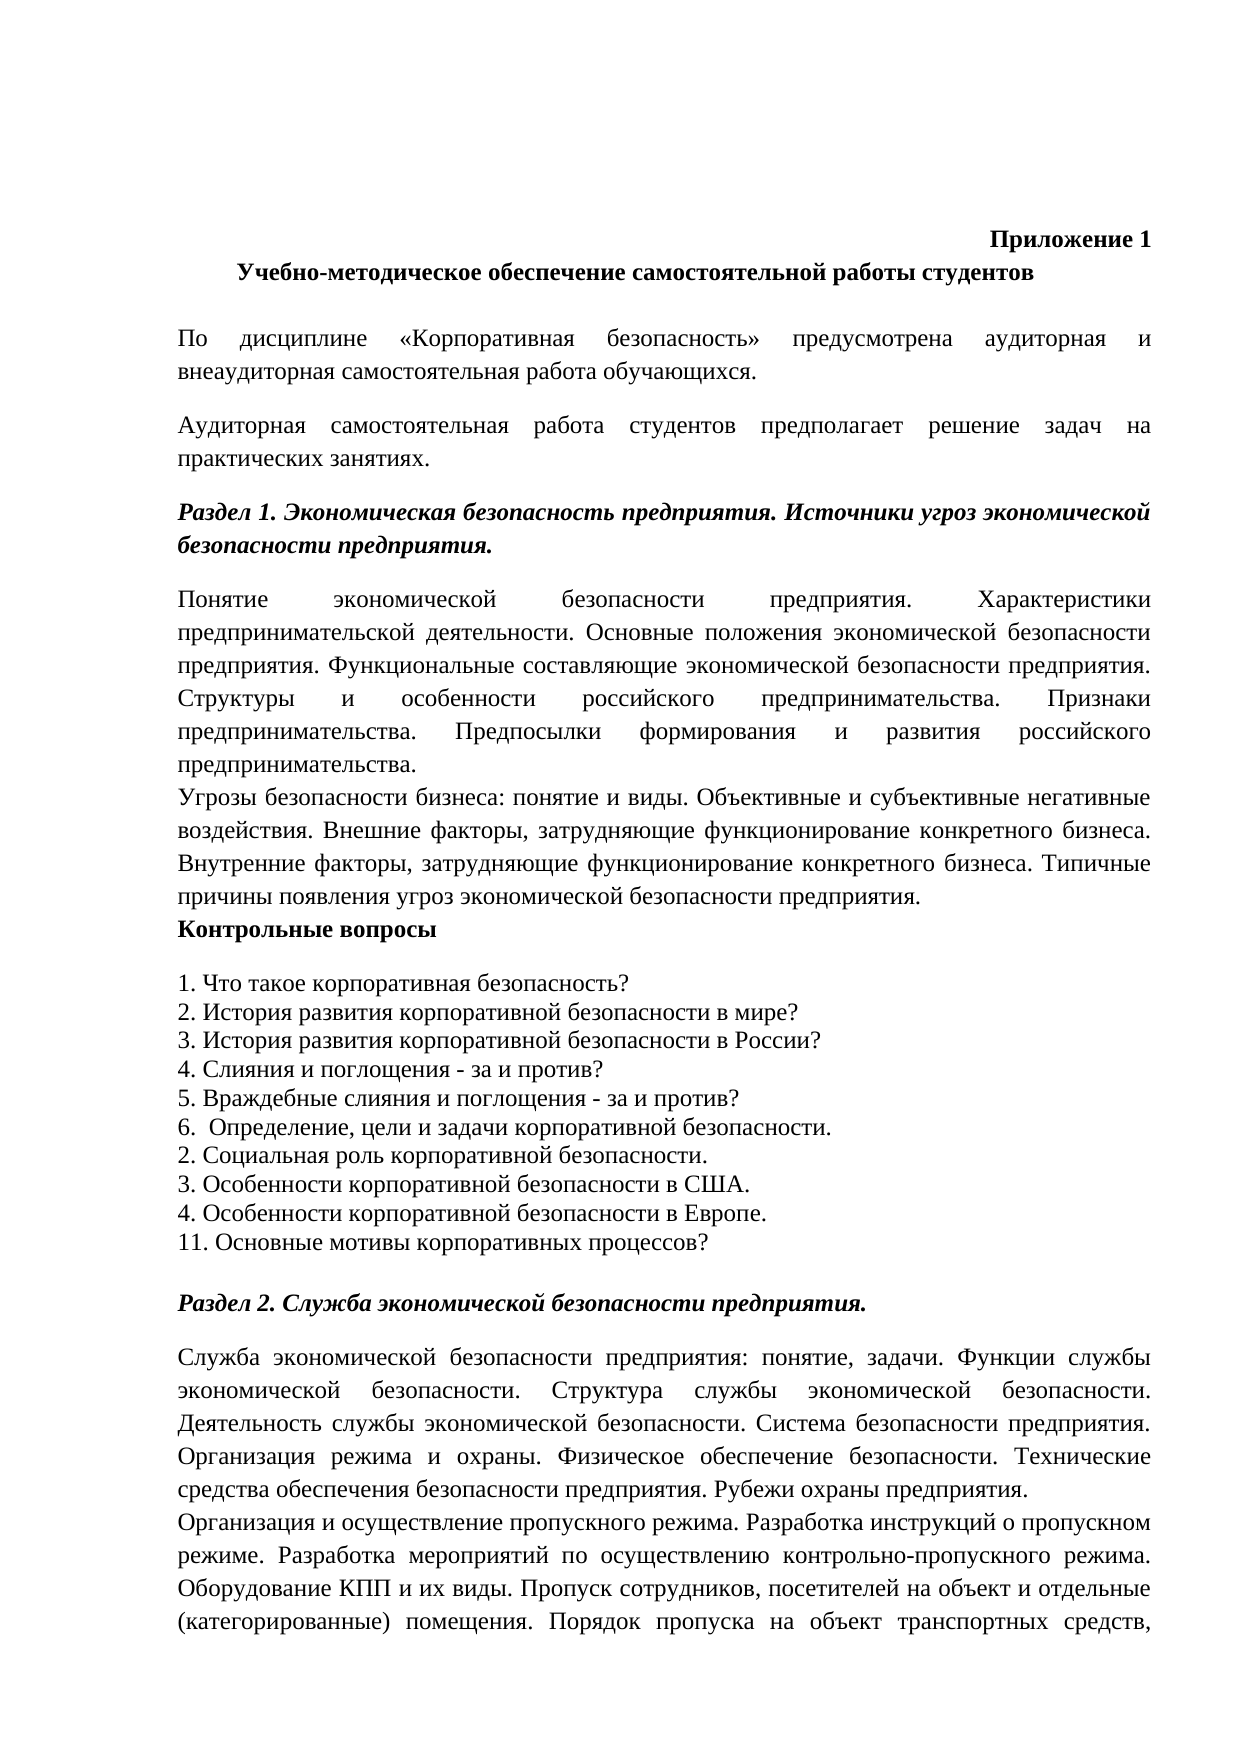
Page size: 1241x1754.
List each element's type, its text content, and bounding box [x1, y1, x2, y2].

text 2. История развития корпоративной безопасности в мире? [177, 997, 1152, 1025]
text 4. Особенности корпоративной безопасности в Европе. [177, 1198, 1152, 1227]
text 3. Особенности корпоративной безопасности в США. [177, 1169, 1152, 1198]
text Понятие экономической безопасности предприятия. Характеристики предпринимательской деятельности. Основные положения экономической безопасности предприятия. Функциональные составляющие экономической безопасности предприятия. Структуры и особенности российского предпринимательства. Признаки предпринимательства. Предпосылки формирования и развития российского предпринимательства. Угрозы безопасности бизнеса: понятие и виды. Объективные и субъективные негативные воздействия. Внешние факторы, затрудняющие функционирование конкретного бизнеса. Внутренние факторы, затрудняющие функционирование конкретного бизнеса. Типичные причины появления угроз экономической безопасности предприятия. Контрольные вопросы [177, 584, 1152, 943]
text 5. Враждебные слияния и поглощения - за и против? [177, 1083, 1152, 1112]
text 4. Слияния и поглощения - за и против? [177, 1054, 1152, 1083]
text Аудиторная самостоятельная работа студентов предполагает решение задач на практических занятиях. [177, 410, 1152, 472]
text Учебно-методическое обеспечение самостоятельной работы студентов [177, 257, 1152, 286]
text 6. Определение, цели и задачи корпоративной безопасности. [177, 1112, 1152, 1140]
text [177, 1342, 1152, 1635]
text Приложение 1 [177, 224, 1152, 253]
text Раздел 2. Служба экономической безопасности предприятия. [177, 1255, 1152, 1317]
text 3. История развития корпоративной безопасности в России? [177, 1025, 1152, 1054]
text 1. Что такое корпоративная безопасность? [177, 968, 1152, 997]
text Раздел 1. Экономическая безопасность предприятия. Источники угроз экономической безопасности предприятия. [177, 497, 1152, 559]
text 11. Основные мотивы корпоративных процессов? [177, 1227, 1152, 1255]
text 2. Социальная роль корпоративной безопасности. [177, 1140, 1152, 1169]
text По дисциплине «Корпоративная безопасность» предусмотрена аудиторная и внеаудиторная самостоятельная работа обучающихся. [177, 323, 1152, 385]
